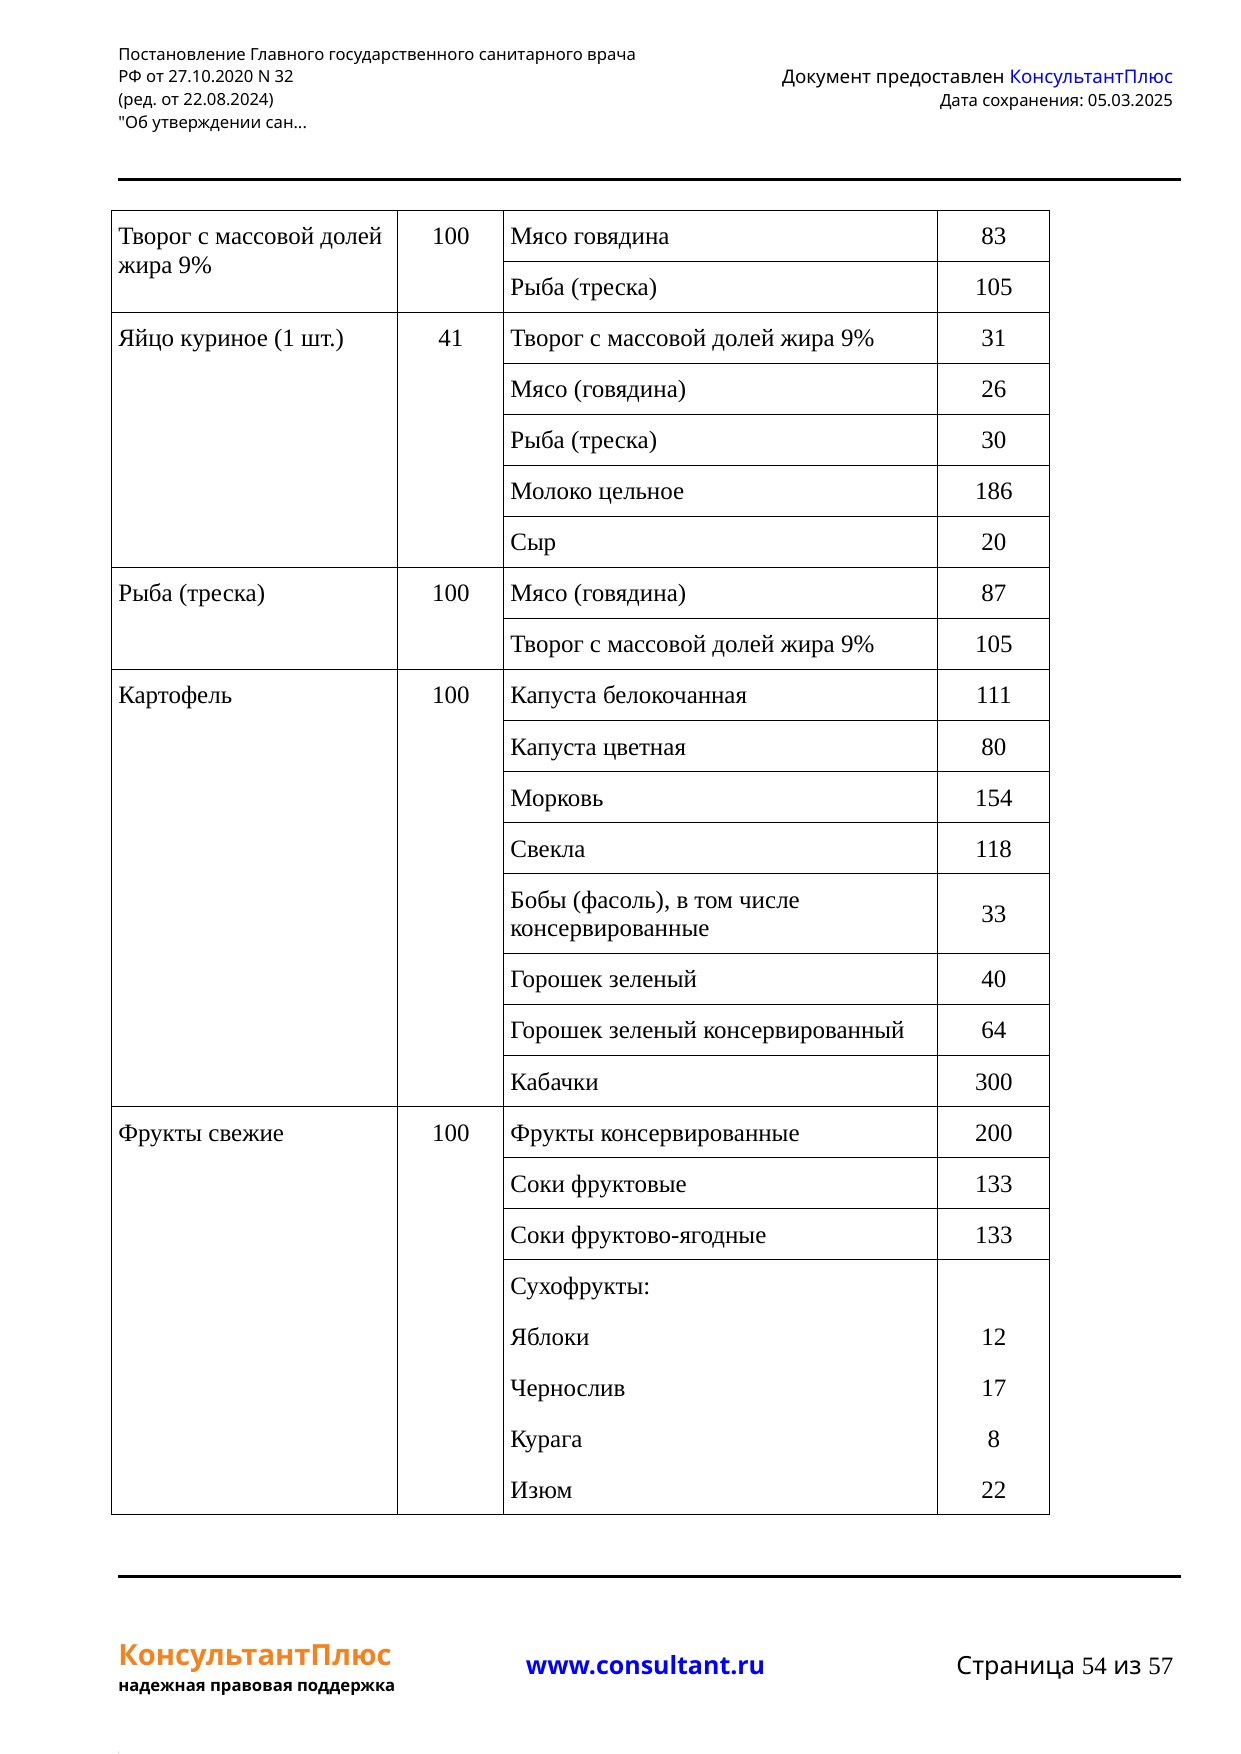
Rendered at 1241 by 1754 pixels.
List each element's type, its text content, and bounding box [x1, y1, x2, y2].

table_cell Творог с массовой долей жира 9% [504, 313, 937, 363]
table_cell 26 [938, 364, 1049, 414]
table_cell 87 [938, 568, 1049, 618]
table_cell Капуста белокочанная [504, 670, 937, 720]
table_cell 80 [938, 721, 1049, 771]
table_cell Мясо (говядина) [504, 568, 937, 618]
table_cell Творог с массовой долей жира 9% [112, 211, 397, 312]
table_cell Изюм [504, 1463, 937, 1514]
table_cell 133 [938, 1158, 1049, 1208]
table_cell 111 [938, 670, 1049, 720]
table_cell Свекла [504, 823, 937, 873]
table_cell Кабачки [504, 1056, 937, 1106]
table_cell 17 [938, 1361, 1049, 1412]
table_cell Яблоки [504, 1310, 937, 1361]
table_cell Мясо говядина [504, 211, 937, 261]
table_cell Горошек зеленый [504, 954, 937, 1004]
table_cell Сыр [504, 517, 937, 567]
table_cell Сухофрукты: [504, 1260, 937, 1310]
table_cell 186 [938, 466, 1049, 516]
table_cell 100 [398, 670, 503, 1106]
table_cell Рыба (треска) [504, 262, 937, 312]
table_cell Горошек зеленый консервированный [504, 1005, 937, 1055]
table_cell 33 [938, 874, 1049, 953]
table_cell [938, 1260, 1049, 1310]
table_cell Фрукты консервированные [504, 1107, 937, 1157]
table_cell Фрукты свежие [112, 1107, 397, 1514]
table_cell Рыба (треска) [504, 415, 937, 465]
table_cell 22 [938, 1463, 1049, 1514]
table_cell 105 [938, 619, 1049, 669]
table_cell 118 [938, 823, 1049, 873]
table_cell Морковь [504, 772, 937, 822]
table_cell Бобы (фасоль), в том числе консервированные [504, 874, 937, 953]
table_cell 200 [938, 1107, 1049, 1157]
table_cell Капуста цветная [504, 721, 937, 771]
table_cell 105 [938, 262, 1049, 312]
table_cell Молоко цельное [504, 466, 937, 516]
table_cell Мясо (говядина) [504, 364, 937, 414]
table_cell 40 [938, 954, 1049, 1004]
table_cell Чернослив [504, 1361, 937, 1412]
table_cell Яйцо куриное (1 шт.) [112, 313, 397, 567]
table_cell 31 [938, 313, 1049, 363]
table_cell 20 [938, 517, 1049, 567]
table_cell 83 [938, 211, 1049, 261]
table_cell 100 [398, 211, 503, 312]
table_cell 8 [938, 1412, 1049, 1463]
table_cell 100 [398, 568, 503, 669]
table_cell Соки фруктовые [504, 1158, 937, 1208]
table_cell Рыба (треска) [112, 568, 397, 669]
table_cell 30 [938, 415, 1049, 465]
table_cell 100 [398, 1107, 503, 1514]
table_cell 64 [938, 1005, 1049, 1055]
table_cell Курага [504, 1412, 937, 1463]
table_cell Соки фруктово-ягодные [504, 1209, 937, 1259]
table_cell Творог с массовой долей жира 9% [504, 619, 937, 669]
table_cell 41 [398, 313, 503, 567]
table_cell 133 [938, 1209, 1049, 1259]
table_cell 300 [938, 1056, 1049, 1106]
table_cell 154 [938, 772, 1049, 822]
table_cell 12 [938, 1310, 1049, 1361]
table_cell Картофель [112, 670, 397, 1106]
